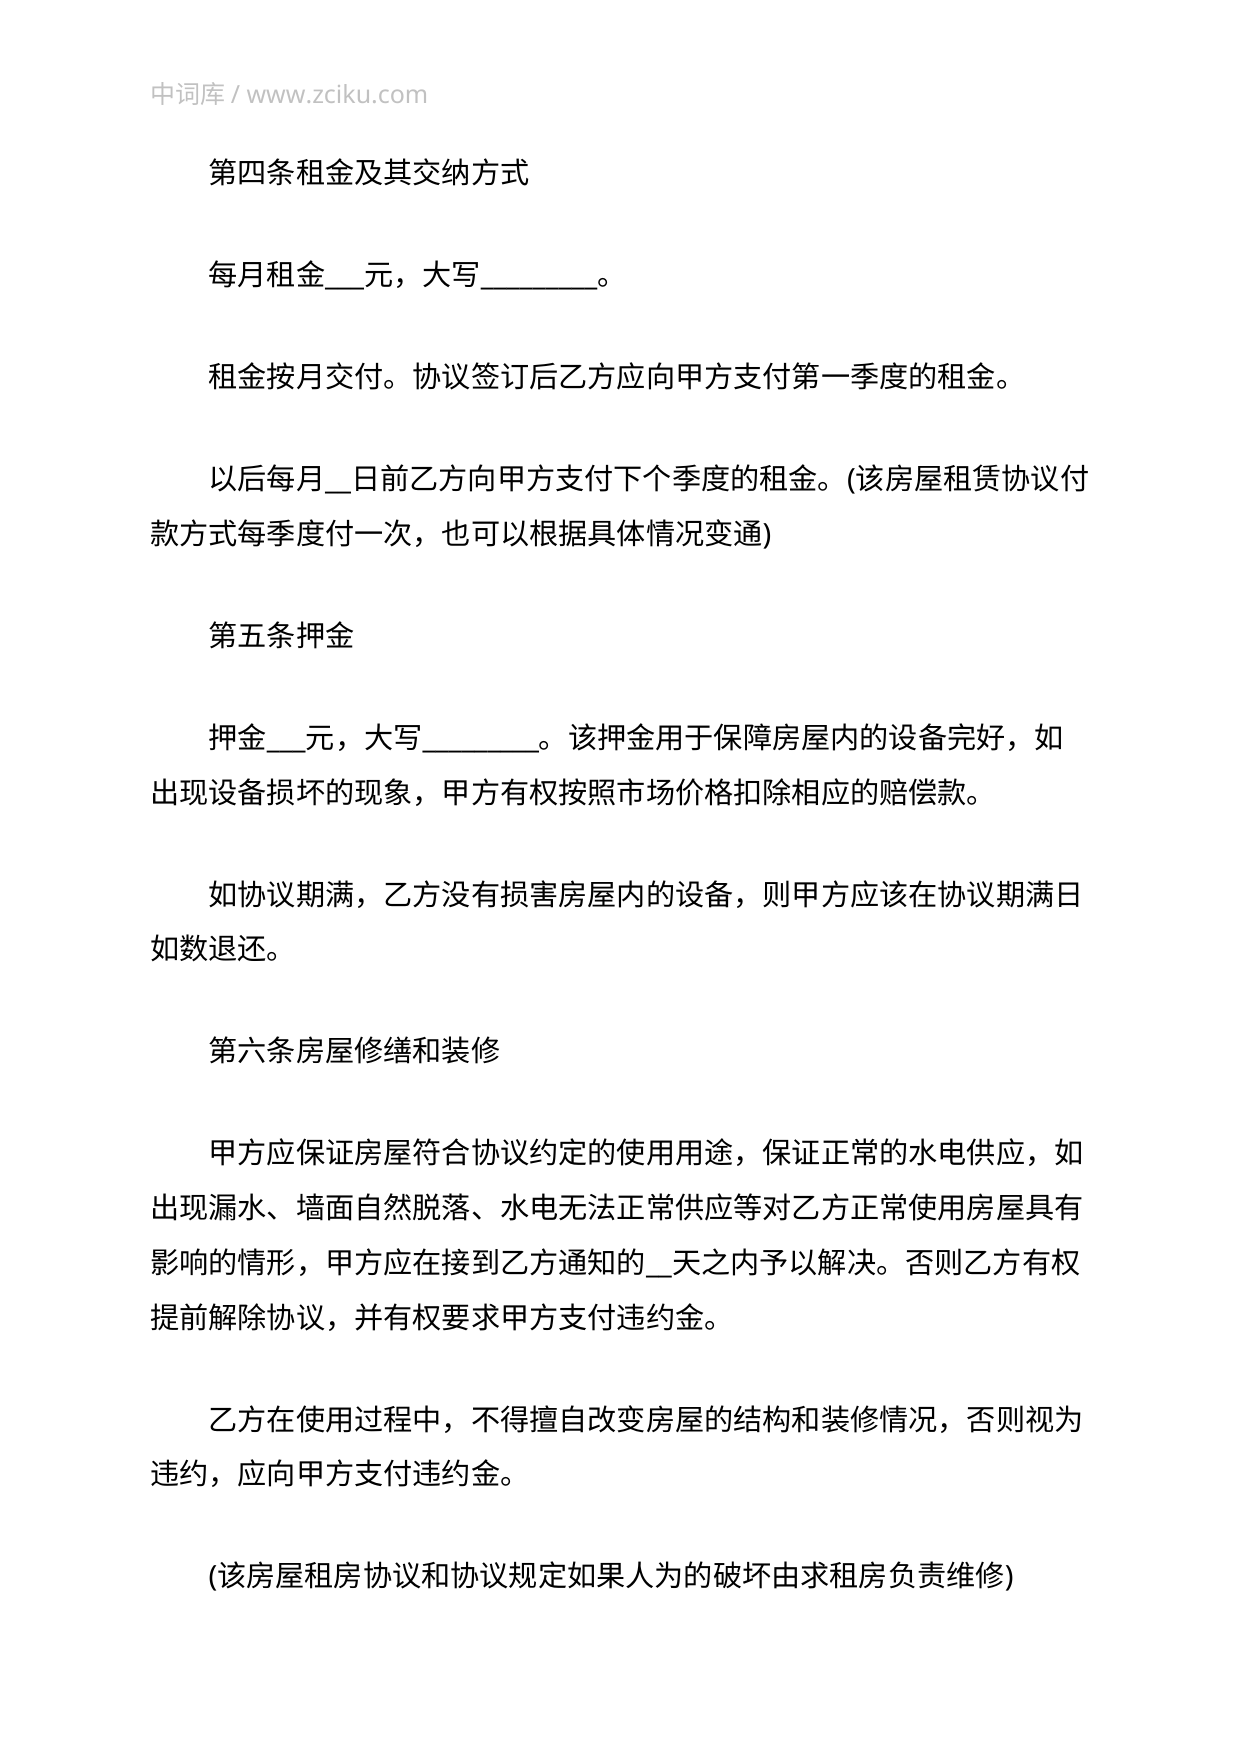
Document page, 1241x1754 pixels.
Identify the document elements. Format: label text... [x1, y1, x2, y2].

text 乙方在使用过程中，不得擅自改变房屋的结构和装修情况，否则视为违约，应向甲方支付违约金。 [150, 1396, 1090, 1493]
text 第四条租金及其交纳方式 [150, 150, 1090, 192]
text 租金按月交付。协议签订后乙方应向甲方支付第一季度的租金。 [150, 354, 1090, 396]
text 甲方应保证房屋符合协议约定的使用用途，保证正常的水电供应，如出现漏水、墙面自然脱落、水电无法正常供应等对乙方正常使用房屋具有影响的情形，甲方应在接到乙方通知的__天之内予以解决。否则乙方有权提前解除协议，并有权要求甲方支付违约金。 [150, 1129, 1090, 1337]
text 每月租金___元，大写_________。 [150, 252, 1090, 294]
text 第六条房屋修缮和装修 [150, 1028, 1090, 1070]
text 押金___元，大写_________。该押金用于保障房屋内的设备完好，如出现设备损坏的现象，甲方有权按照市场价格扣除相应的赔偿款。 [150, 714, 1090, 812]
text 如协议期满，乙方没有损害房屋内的设备，则甲方应该在协议期满日如数退还。 [150, 871, 1090, 968]
text 第五条押金 [150, 612, 1090, 655]
text (该房屋租房协议和协议规定如果人为的破坏由求租房负责维修) [150, 1553, 1090, 1595]
text 以后每月__日前乙方向甲方支付下个季度的租金。(该房屋租赁协议付款方式每季度付一次，也可以根据具体情况变通) [150, 456, 1090, 553]
